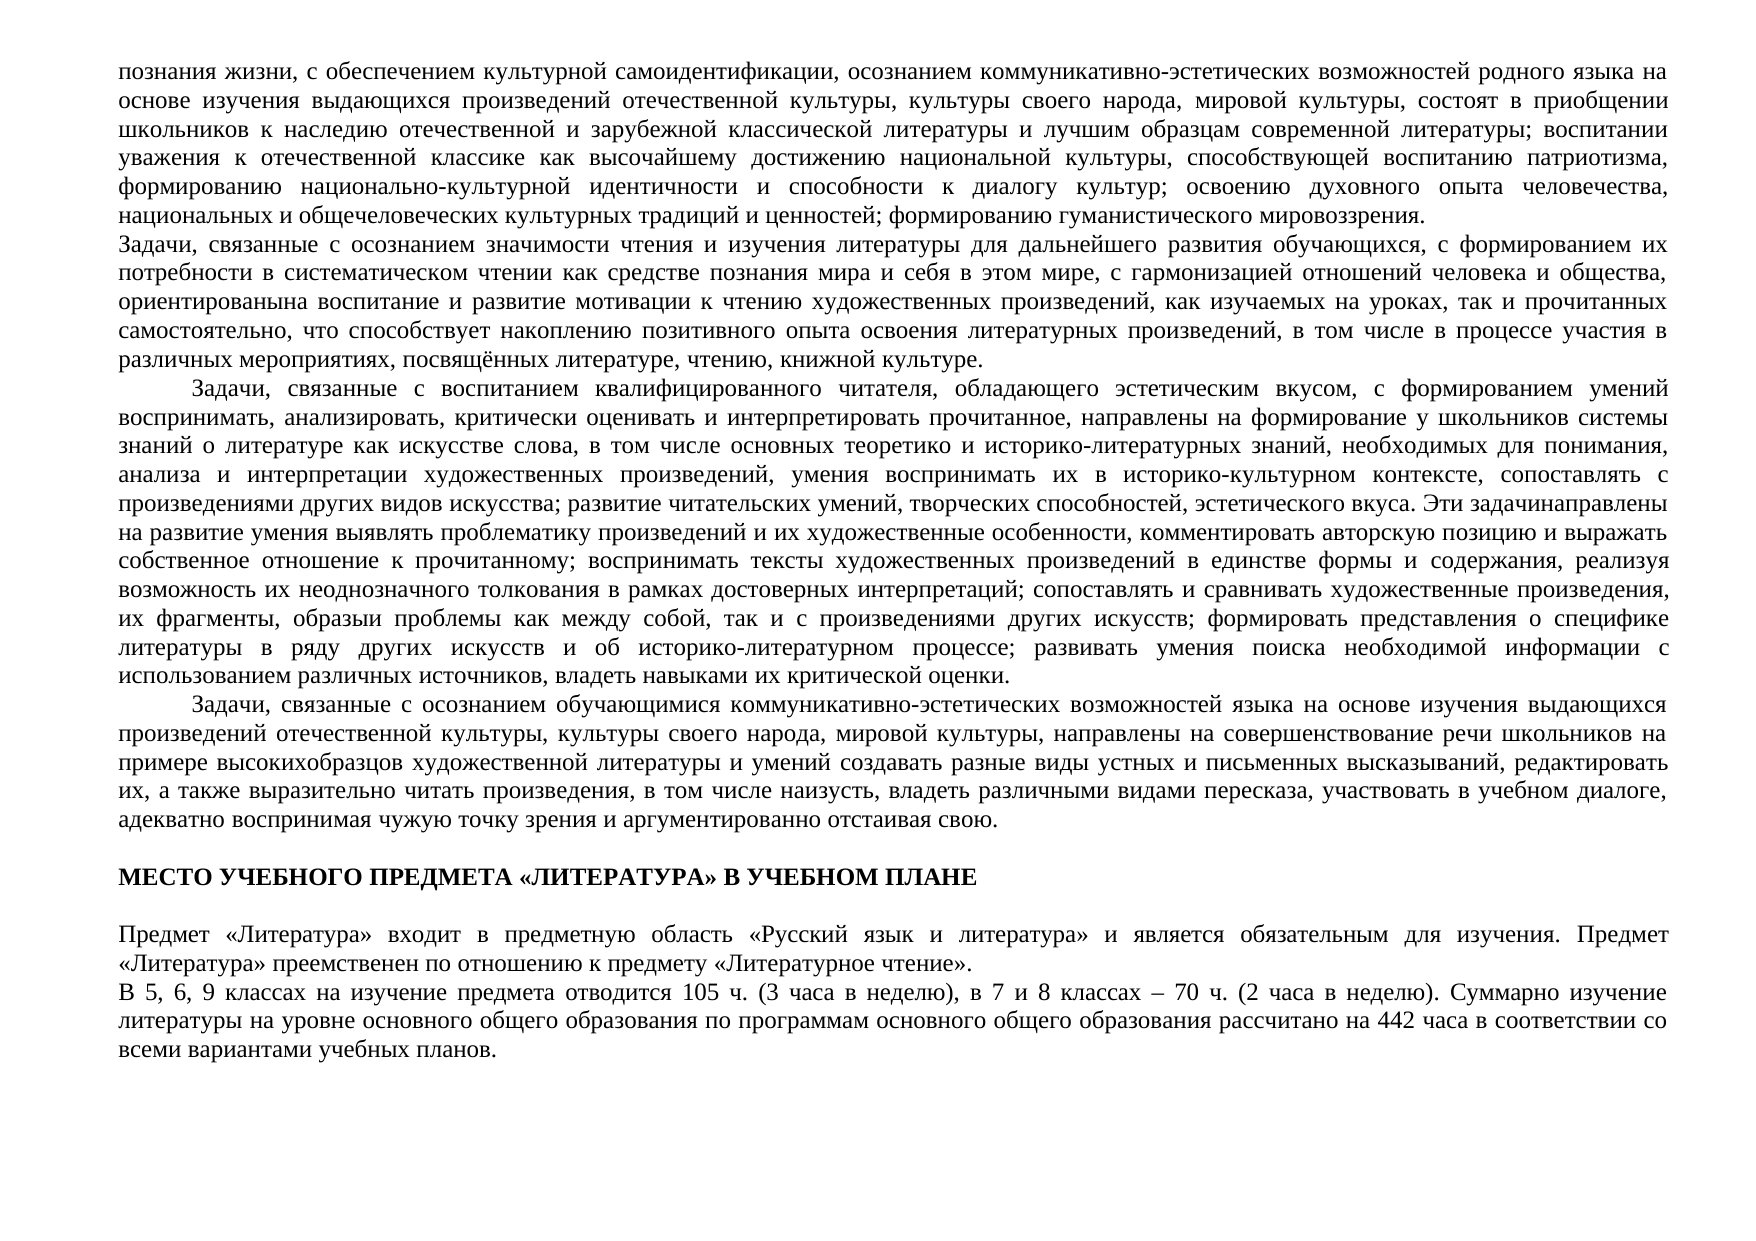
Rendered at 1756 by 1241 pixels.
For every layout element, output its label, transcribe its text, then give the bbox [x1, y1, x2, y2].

subtitle МЕСТО УЧЕБНОГО ПРЕДМЕТА «ЛИТЕРАТУРА» В УЧЕБНОМ ПЛАНЕ [118, 862, 1680, 891]
text познания жизни, с обеспечением культурной самоидентификации, осознанием коммуникативно-эстетических возможностей родного языка на основе изучения выдающихся произведений отечественной культуры, культуры своего народа, мировой культуры, состоят в приобщении школьников к наследию отечественной и зарубежной классической литературы и лучшим образцам современной литературы; воспитании уважения к отечественной классике как высочайшему достижению национальной культуры, способствующей воспитанию патриотизма, формированию национально-культурной идентичности и способности к диалогу культур; освоению духовного опыта человечества, национальных и общечеловеческих культурных традиций и ценностей; формированию гуманистического мировоззрения. [118, 56, 1669, 229]
text В 5, 6, 9 классах на изучение предмета отводится 105 ч. (3 часа в неделю), в 7 и 8 классах – 70 ч. (2 часа в неделю). Суммарно изучение литературы на уровне основного общего образования по программам основного общего образования рассчитано на 442 часа в соответствии со всеми вариантами учебных планов. [118, 977, 1668, 1063]
text Предмет «Литература» входит в предметную область «Русский язык и литература» и является обязательным для изучения. Предмет «Литература» преемственен по отношению к предмету «Литературное чтение». [118, 919, 1669, 977]
text Задачи, связанные с осознанием значимости чтения и изучения литературы для дальнейшего развития обучающихся, с формированием их потребности в систематическом чтении как средстве познания мира и себя в этом мире, с гармонизацией отношений человека и общества, ориентированына воспитание и развитие мотивации к чтению художественных произведений, как изучаемых на уроках, так и прочитанных самостоятельно, что способствует накоплению позитивного опыта освоения литературных произведений, в том числе в процессе участия в различных мероприятиях, посвящённых литературе, чтению, книжной культуре. [118, 229, 1669, 372]
text Задачи, связанные с осознанием обучающимися коммуникативно-эстетических возможностей языка на основе изучения выдающихся произведений отечественной культуры, культуры своего народа, мировой культуры, направлены на совершенствование речи школьников на примере высокихобразцов художественной литературы и умений создавать разные виды устных и письменных высказываний, редактировать их, а также выразительно читать произведения, в том числе наизусть, владеть различными видами пересказа, участвовать в учебном диалоге, адекватно воспринимая чужую точку зрения и аргументированно отстаивая свою. [118, 689, 1669, 833]
text Задачи, связанные с воспитанием квалифицированного читателя, обладающего эстетическим вкусом, с формированием умений воспринимать, анализировать, критически оценивать и интерпретировать прочитанное, направлены на формирование у школьников системы знаний о литературе как искусстве слова, в том числе основных теоретико и историко-литературных знаний, необходимых для понимания, анализа и интерпретации художественных произведений, умения воспринимать их в историко-культурном контексте, сопоставлять с произведениями других видов искусства; развитие читательских умений, творческих способностей, эстетического вкуса. Эти задачинаправлены на развитие умения выявлять проблематику произведений и их художественные особенности, комментировать авторскую позицию и выражать собственное отношение к прочитанному; воспринимать тексты художественных произведений в единстве формы и содержания, реализуя возможность их неоднозначного толкования в рамках достоверных интерпретаций; сопоставлять и сравнивать художественные произведения, их фрагменты, образыи проблемы как между собой, так и с произведениями других искусств; формировать представления о специфике литературы в ряду других искусств и об историко-литературном процессе; развивать умения поиска необходимой информации с использованием различных источников, владеть навыками их критической оценки. [118, 373, 1669, 689]
